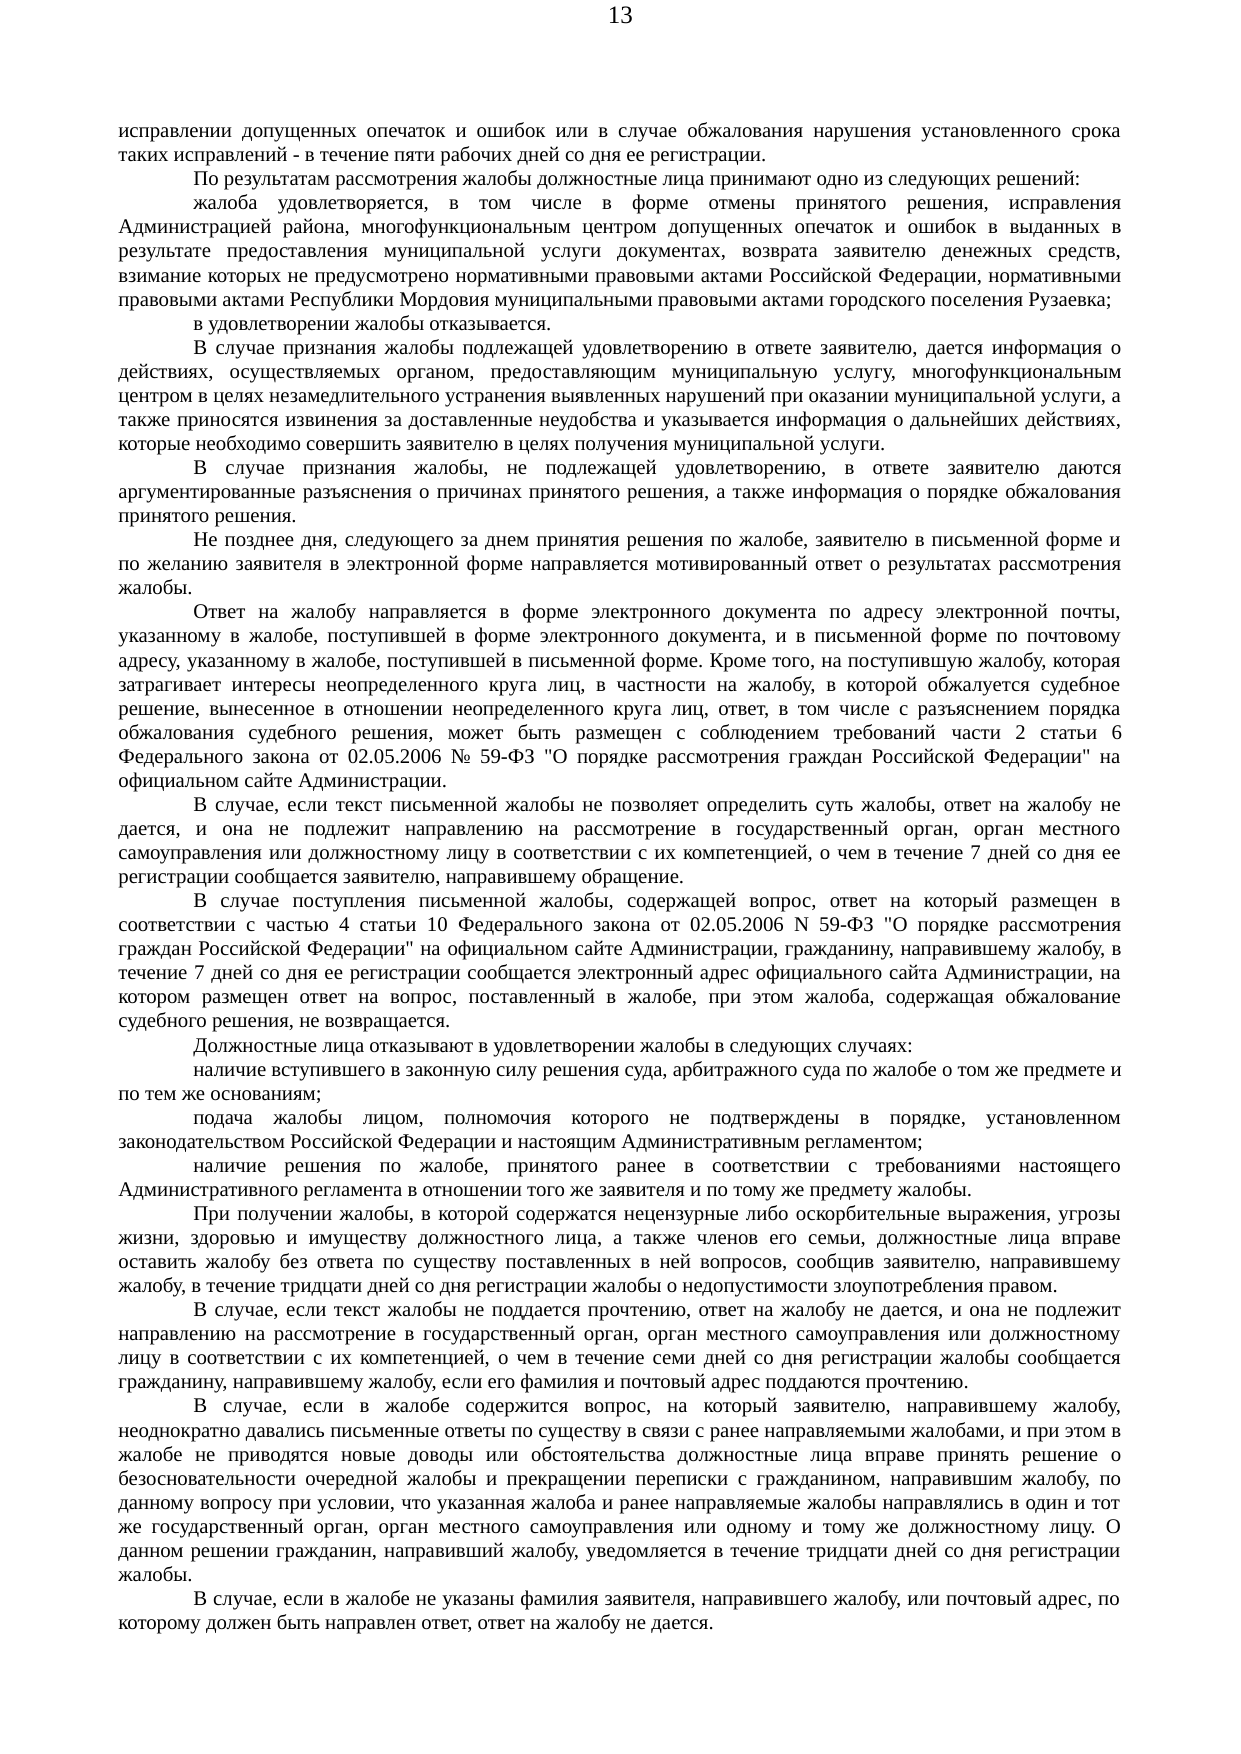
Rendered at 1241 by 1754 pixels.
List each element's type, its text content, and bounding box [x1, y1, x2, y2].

text В случае признания жалобы подлежащей удовлетворению в ответе заявителю, дается информация о действиях, осуществляемых органом, предоставляющим муниципальную услугу, многофункциональным центром в целях незамедлительного устранения выявленных нарушений при оказании муниципальной услуги, а также приносятся извинения за доставленные неудобства и указывается информация о дальнейших действиях, которые необходимо совершить заявителю в целях получения муниципальной услуги. [118, 335, 1122, 455]
text жалоба удовлетворяется, в том числе в форме отмены принятого решения, исправления Администрацией района, многофункциональным центром допущенных опечаток и ошибок в выданных в результате предоставления муниципальной услуги документах, возврата заявителю денежных средств, взимание которых не предусмотрено нормативными правовыми актами Российской Федерации, нормативными правовыми актами Республики Мордовия муниципальными правовыми актами городского поселения Рузаевка; [118, 190, 1122, 311]
text В случае, если в жалобе не указаны фамилия заявителя, направившего жалобу, или почтовый адрес, по которому должен быть направлен ответ, ответ на жалобу не дается. [118, 1586, 1122, 1634]
text в удовлетворении жалобы отказывается. [118, 311, 1122, 335]
text При получении жалобы, в которой содержатся нецензурные либо оскорбительные выражения, угрозы жизни, здоровью и имуществу должностного лица, а также членов его семьи, должностные лица вправе оставить жалобу без ответа по существу поставленных в ней вопросов, сообщив заявителю, направившему жалобу, в течение тридцати дней со дня регистрации жалобы о недопустимости злоупотребления правом. [118, 1201, 1122, 1297]
text В случае, если текст жалобы не поддается прочтению, ответ на жалобу не дается, и она не подлежит направлению на рассмотрение в государственный орган, орган местного самоуправления или должностному лицу в соответствии с их компетенцией, о чем в течение семи дней со дня регистрации жалобы сообщается гражданину, направившему жалобу, если его фамилия и почтовый адрес поддаются прочтению. [118, 1297, 1122, 1393]
text В случае признания жалобы, не подлежащей удовлетворению, в ответе заявителю даются аргументированные разъяснения о причинах принятого решения, а также информация о порядке обжалования принятого решения. [118, 455, 1122, 527]
text Не позднее дня, следующего за днем принятия решения по жалобе, заявителю в письменной форме и по желанию заявителя в электронной форме направляется мотивированный ответ о результатах рассмотрения жалобы. [118, 527, 1122, 599]
text Ответ на жалобу направляется в форме электронного документа по адресу электронной почты, указанному в жалобе, поступившей в форме электронного документа, и в письменной форме по почтовому адресу, указанному в жалобе, поступившей в письменной форме. Кроме того, на поступившую жалобу, которая затрагивает интересы неопределенного круга лиц, в частности на жалобу, в которой обжалуется судебное решение, вынесенное в отношении неопределенного круга лиц, ответ, в том числе с разъяснением порядка обжалования судебного решения, может быть размещен с соблюдением требований части 2 статьи 6 Федерального закона от 02.05.2006 № 59-ФЗ "О порядке рассмотрения граждан Российской Федерации" на официальном сайте Администрации. [118, 599, 1122, 792]
text Должностные лица отказывают в удовлетворении жалобы в следующих случаях: [118, 1032, 1122, 1057]
text наличие вступившего в законную силу решения суда, арбитражного суда по жалобе о том же предмете и по тем же основаниям; [118, 1057, 1122, 1105]
text подача жалобы лицом, полномочия которого не подтверждены в порядке, установленном законодательством Российской Федерации и настоящим Административным регламентом; [118, 1105, 1122, 1153]
text По результатам рассмотрения жалобы должностные лица принимают одно из следующих решений: [118, 166, 1122, 190]
text наличие решения по жалобе, принятого ранее в соответствии с требованиями настоящего Административного регламента в отношении того же заявителя и по тому же предмету жалобы. [118, 1153, 1122, 1201]
text В случае поступления письменной жалобы, содержащей вопрос, ответ на который размещен в соответствии с частью 4 статьи 10 Федерального закона от 02.05.2006 N 59-ФЗ "О порядке рассмотрения граждан Российской Федерации" на официальном сайте Администрации, гражданину, направившему жалобу, в течение 7 дней со дня ее регистрации сообщается электронный адрес официального сайта Администрации, на котором размещен ответ на вопрос, поставленный в жалобе, при этом жалоба, содержащая обжалование судебного решения, не возвращается. [118, 888, 1122, 1032]
text В случае, если текст письменной жалобы не позволяет определить суть жалобы, ответ на жалобу не дается, и она не подлежит направлению на рассмотрение в государственный орган, орган местного самоуправления или должностному лицу в соответствии с их компетенцией, о чем в течение 7 дней со дня ее регистрации сообщается заявителю, направившему обращение. [118, 792, 1122, 888]
text В случае, если в жалобе содержится вопрос, на который заявителю, направившему жалобу, неоднократно давались письменные ответы по существу в связи с ранее направляемыми жалобами, и при этом в жалобе не приводятся новые доводы или обстоятельства должностные лица вправе принять решение о безосновательности очередной жалобы и прекращении переписки с гражданином, направившим жалобу, по данному вопросу при условии, что указанная жалоба и ранее направляемые жалобы направлялись в один и тот же государственный орган, орган местного самоуправления или одному и тому же должностному лицу. О данном решении гражданин, направивший жалобу, уведомляется в течение тридцати дней со дня регистрации жалобы. [118, 1393, 1122, 1586]
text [118, 118, 1122, 166]
